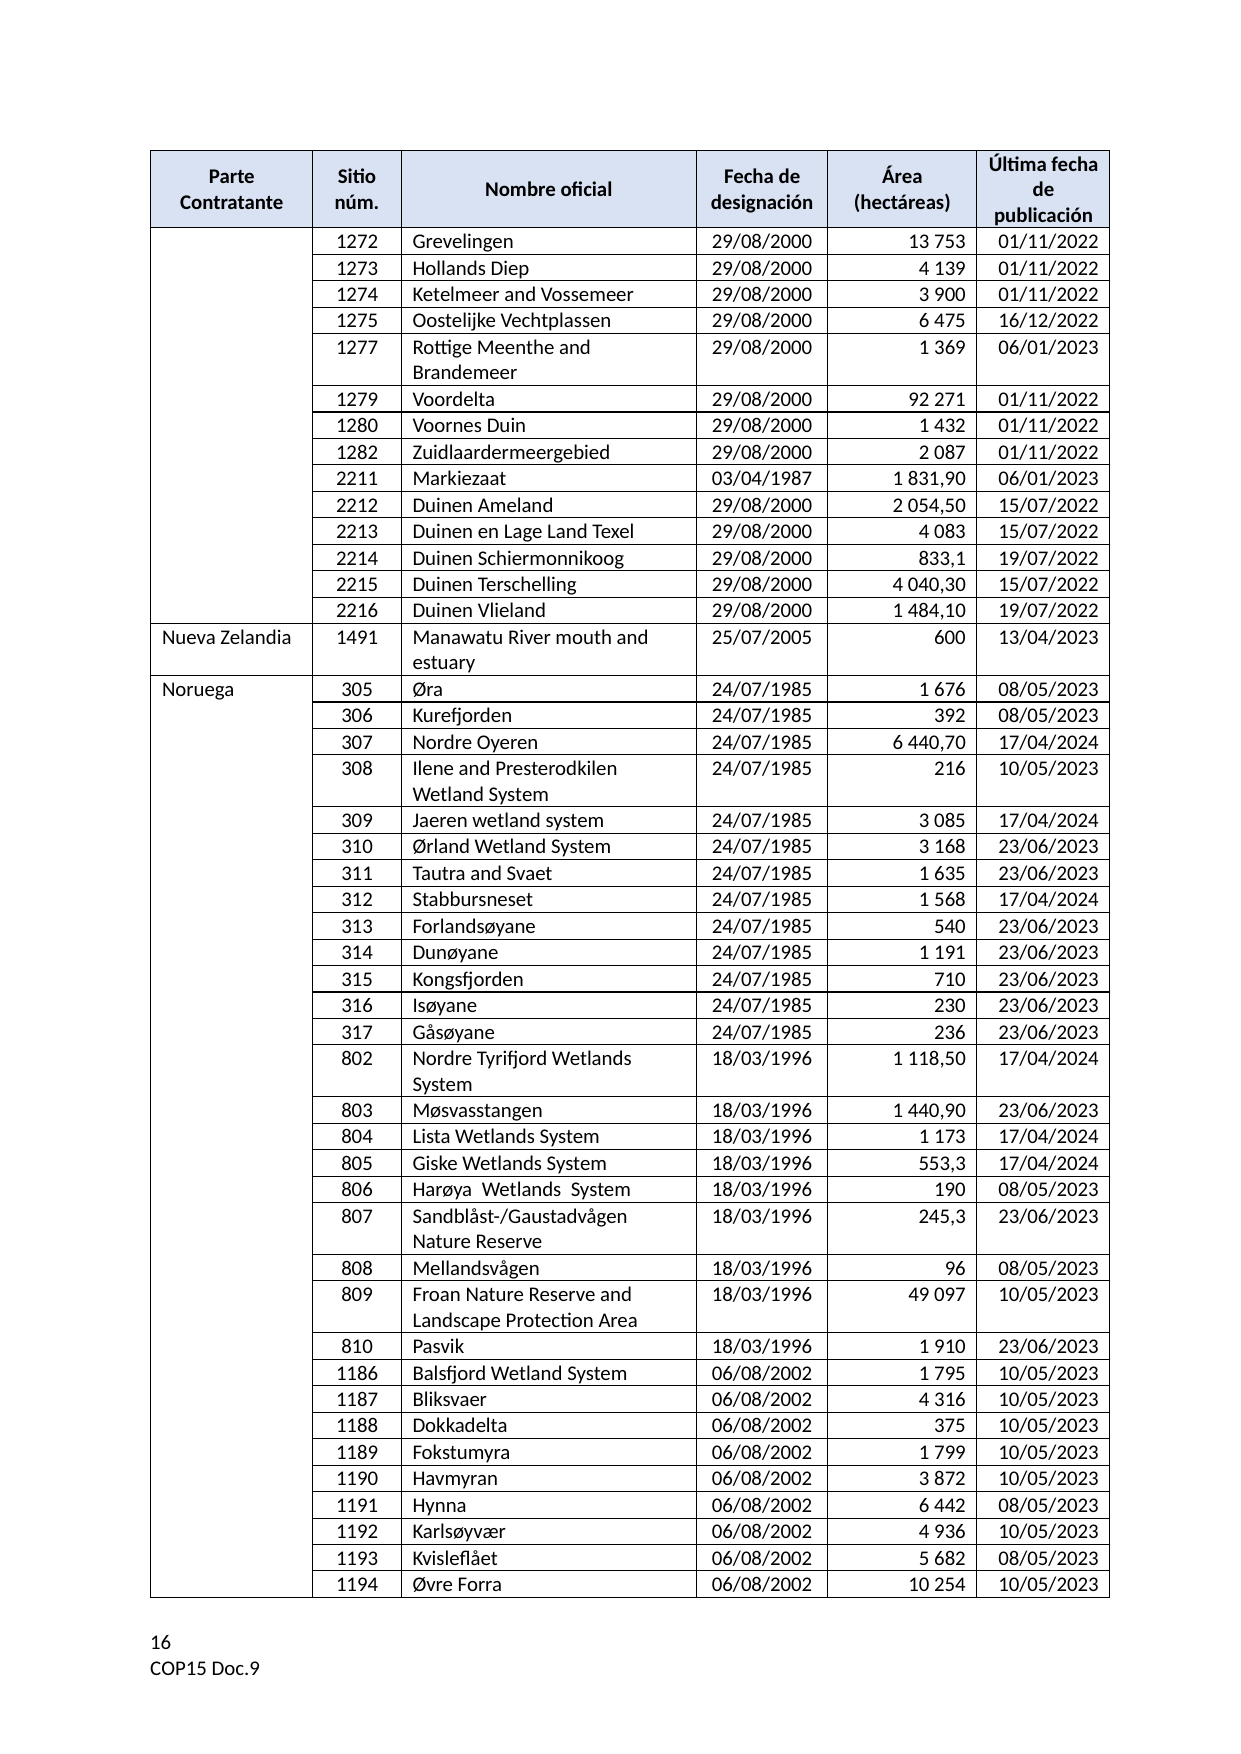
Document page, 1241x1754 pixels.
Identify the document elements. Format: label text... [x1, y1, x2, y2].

table_cell 15/07/2022 [977, 518, 1109, 544]
table_cell 18/03/1996 [697, 1124, 827, 1149]
table_cell Nordre Oyeren [402, 729, 696, 754]
table_cell Duinen Terschelling [402, 571, 696, 597]
table_cell 06/08/2002 [697, 1492, 827, 1517]
table_cell Havmyran [402, 1466, 696, 1491]
table_cell 4 139 [828, 255, 976, 280]
table_cell Oostelijke Vechtplassen [402, 308, 696, 333]
table_cell Manawatu River mouth and estuary [402, 624, 696, 675]
table_cell 10/05/2023 [977, 1413, 1109, 1438]
table_cell 809 [313, 1281, 401, 1332]
table_cell Duinen Vlieland [402, 598, 696, 623]
table_cell 06/01/2023 [977, 465, 1109, 491]
table_cell Duinen Schiermonnikoog [402, 545, 696, 570]
table_cell 10/05/2023 [977, 1360, 1109, 1385]
table_cell 01/11/2022 [977, 413, 1109, 438]
table_cell 2 054,50 [828, 492, 976, 517]
table_cell 06/08/2002 [697, 1413, 827, 1438]
table_cell 18/03/1996 [697, 1281, 827, 1332]
table_cell 245,3 [828, 1203, 976, 1254]
table_cell 24/07/1985 [697, 729, 827, 754]
table_cell 1491 [313, 624, 401, 675]
table_cell 06/08/2002 [697, 1386, 827, 1412]
table_cell Fokstumyra [402, 1439, 696, 1464]
table_cell 06/08/2002 [697, 1519, 827, 1544]
table_cell 29/08/2000 [697, 386, 827, 411]
table_cell 2214 [313, 545, 401, 570]
table_cell 2211 [313, 465, 401, 491]
table_cell 06/08/2002 [697, 1571, 827, 1597]
table_cell 600 [828, 624, 976, 675]
table_cell Harøya Wetlands System [402, 1177, 696, 1202]
table_cell 08/05/2023 [977, 1177, 1109, 1202]
table_cell 96 [828, 1255, 976, 1280]
table_cell 1 910 [828, 1333, 976, 1359]
table_cell 23/06/2023 [977, 1019, 1109, 1044]
table_cell 1277 [313, 334, 401, 385]
table_cell 1 432 [828, 413, 976, 438]
table_cell 1193 [313, 1545, 401, 1570]
table_cell Gåsøyane [402, 1019, 696, 1044]
table_cell Forlandsøyane [402, 913, 696, 938]
table_cell 540 [828, 913, 976, 938]
table_header Fecha de designación [697, 151, 827, 227]
table_cell 18/03/1996 [697, 1203, 827, 1254]
table_cell 29/08/2000 [697, 413, 827, 438]
table_cell Karlsøyvær [402, 1519, 696, 1544]
table_cell 18/03/1996 [697, 1097, 827, 1123]
table_cell 29/08/2000 [697, 571, 827, 597]
table_cell 06/01/2023 [977, 334, 1109, 385]
table_cell 1 831,90 [828, 465, 976, 491]
table_cell Sandblåst-/Gaustadvågen Nature Reserve [402, 1203, 696, 1254]
table_cell Stabbursneset [402, 887, 696, 912]
table_cell Ketelmeer and Vossemeer [402, 281, 696, 307]
table_header Sitio núm. [313, 151, 401, 227]
table_cell 08/05/2023 [977, 676, 1109, 701]
table_cell 17/04/2024 [977, 1045, 1109, 1096]
table_cell 23/06/2023 [977, 966, 1109, 991]
table_cell 01/11/2022 [977, 281, 1109, 307]
table_cell Hollands Diep [402, 255, 696, 280]
table_cell 1 440,90 [828, 1097, 976, 1123]
table_cell 2215 [313, 571, 401, 597]
table_cell 4 316 [828, 1386, 976, 1412]
table_cell 24/07/1985 [697, 755, 827, 806]
table_cell 1 369 [828, 334, 976, 385]
table_cell 1282 [313, 439, 401, 464]
table_cell 29/08/2000 [697, 255, 827, 280]
table_cell Voornes Duin [402, 413, 696, 438]
table_cell 309 [313, 807, 401, 833]
table_cell 24/07/1985 [697, 676, 827, 701]
table_cell 03/04/1987 [697, 465, 827, 491]
table_cell 18/03/1996 [697, 1150, 827, 1176]
table_cell 236 [828, 1019, 976, 1044]
table_cell 23/06/2023 [977, 1097, 1109, 1123]
table_cell Nueva Zelandia [151, 624, 312, 675]
table_cell 24/07/1985 [697, 834, 827, 859]
table_cell 316 [313, 993, 401, 1018]
table_cell Øvre Forra [402, 1571, 696, 1597]
table_cell Mellandsvågen [402, 1255, 696, 1280]
table_cell 315 [313, 966, 401, 991]
table_cell Ørland Wetland System [402, 834, 696, 859]
table_cell 49 097 [828, 1281, 976, 1332]
table_cell 4 936 [828, 1519, 976, 1544]
table_cell 29/08/2000 [697, 308, 827, 333]
table_cell 08/05/2023 [977, 1255, 1109, 1280]
table_cell Kvisleflået [402, 1545, 696, 1570]
table_cell 4 040,30 [828, 571, 976, 597]
table_cell 15/07/2022 [977, 492, 1109, 517]
table_cell 375 [828, 1413, 976, 1438]
table_cell 29/08/2000 [697, 492, 827, 517]
table_cell 312 [313, 887, 401, 912]
table_cell 230 [828, 993, 976, 1018]
table_header Última fecha de publicación [977, 151, 1109, 227]
table_cell Duinen Ameland [402, 492, 696, 517]
table_cell 08/05/2023 [977, 1492, 1109, 1517]
table_cell 216 [828, 755, 976, 806]
table_cell 1188 [313, 1413, 401, 1438]
table_cell 1273 [313, 255, 401, 280]
table_cell 3 900 [828, 281, 976, 307]
table_cell 24/07/1985 [697, 1019, 827, 1044]
table_cell 10/05/2023 [977, 1571, 1109, 1597]
table_cell 311 [313, 860, 401, 886]
table_cell 317 [313, 1019, 401, 1044]
table_cell 06/08/2002 [697, 1439, 827, 1464]
table_cell 710 [828, 966, 976, 991]
table_cell 29/08/2000 [697, 228, 827, 254]
table_cell 1279 [313, 386, 401, 411]
table_cell Pasvik [402, 1333, 696, 1359]
table_cell 24/07/1985 [697, 887, 827, 912]
table_cell 1 191 [828, 940, 976, 965]
table_cell Kurefjorden [402, 703, 696, 728]
table_cell Bliksvaer [402, 1386, 696, 1412]
table_cell 18/03/1996 [697, 1177, 827, 1202]
table_cell 29/08/2000 [697, 439, 827, 464]
table_cell 6 442 [828, 1492, 976, 1517]
table_cell 810 [313, 1333, 401, 1359]
table_cell 1 173 [828, 1124, 976, 1149]
table_cell 1194 [313, 1571, 401, 1597]
table_cell 06/08/2002 [697, 1466, 827, 1491]
table_cell 833,1 [828, 545, 976, 570]
table_cell 10/05/2023 [977, 1281, 1109, 1332]
table_cell 10/05/2023 [977, 1466, 1109, 1491]
table_cell 29/08/2000 [697, 598, 827, 623]
table_cell 1191 [313, 1492, 401, 1517]
table_cell Duinen en Lage Land Texel [402, 518, 696, 544]
table_cell 08/05/2023 [977, 703, 1109, 728]
table_cell 392 [828, 703, 976, 728]
table_cell 17/04/2024 [977, 1150, 1109, 1176]
table_cell 24/07/1985 [697, 913, 827, 938]
table_cell 23/06/2023 [977, 993, 1109, 1018]
table_cell Kongsfjorden [402, 966, 696, 991]
table_cell 23/06/2023 [977, 1333, 1109, 1359]
table_cell Dunøyane [402, 940, 696, 965]
table_cell 1 484,10 [828, 598, 976, 623]
table_cell 24/07/1985 [697, 966, 827, 991]
table_cell 23/06/2023 [977, 860, 1109, 886]
table_cell 17/04/2024 [977, 887, 1109, 912]
table_cell 24/07/1985 [697, 860, 827, 886]
table_cell 01/11/2022 [977, 386, 1109, 411]
table_cell 310 [313, 834, 401, 859]
table_cell 29/08/2000 [697, 545, 827, 570]
table_cell 10/05/2023 [977, 755, 1109, 806]
table_cell 29/08/2000 [697, 518, 827, 544]
table_cell 807 [313, 1203, 401, 1254]
table_cell Froan Nature Reserve and Landscape Protection Area [402, 1281, 696, 1332]
table_cell 29/08/2000 [697, 281, 827, 307]
table_cell 3 872 [828, 1466, 976, 1491]
table_cell Voordelta [402, 386, 696, 411]
table_cell 23/06/2023 [977, 940, 1109, 965]
table_cell 2 087 [828, 439, 976, 464]
table_cell Lista Wetlands System [402, 1124, 696, 1149]
table_cell 306 [313, 703, 401, 728]
table_cell 25/07/2005 [697, 624, 827, 675]
table_cell 2212 [313, 492, 401, 517]
table_cell Giske Wetlands System [402, 1150, 696, 1176]
table_cell 1 799 [828, 1439, 976, 1464]
table_cell Dokkadelta [402, 1413, 696, 1438]
table_cell 1 568 [828, 887, 976, 912]
table_cell 806 [313, 1177, 401, 1202]
table_cell 24/07/1985 [697, 807, 827, 833]
table_cell 1186 [313, 1360, 401, 1385]
table_cell 01/11/2022 [977, 255, 1109, 280]
table_cell 29/08/2000 [697, 334, 827, 385]
table_cell 24/07/1985 [697, 703, 827, 728]
table_cell Øra [402, 676, 696, 701]
table_cell Rottige Meenthe and Brandemeer [402, 334, 696, 385]
table_cell Jaeren wetland system [402, 807, 696, 833]
table_cell 13 753 [828, 228, 976, 254]
table_cell 19/07/2022 [977, 598, 1109, 623]
table_cell 92 271 [828, 386, 976, 411]
table_cell 803 [313, 1097, 401, 1123]
table_cell 23/06/2023 [977, 1203, 1109, 1254]
table_cell 17/04/2024 [977, 1124, 1109, 1149]
table_cell 19/07/2022 [977, 545, 1109, 570]
table_header Nombre oficial [402, 151, 696, 227]
table_cell 24/07/1985 [697, 993, 827, 1018]
table_cell 1192 [313, 1519, 401, 1544]
table_cell 1187 [313, 1386, 401, 1412]
table_cell 5 682 [828, 1545, 976, 1570]
table_cell 08/05/2023 [977, 1545, 1109, 1570]
table_cell Møsvasstangen [402, 1097, 696, 1123]
table_cell 804 [313, 1124, 401, 1149]
table_cell 23/06/2023 [977, 834, 1109, 859]
table_cell Balsfjord Wetland System [402, 1360, 696, 1385]
table_cell 2216 [313, 598, 401, 623]
table_cell 1 676 [828, 676, 976, 701]
table_cell 1 635 [828, 860, 976, 886]
table_cell 16/12/2022 [977, 308, 1109, 333]
table_cell Markiezaat [402, 465, 696, 491]
table_cell 305 [313, 676, 401, 701]
table_cell 4 083 [828, 518, 976, 544]
table_cell 1275 [313, 308, 401, 333]
table_cell 1274 [313, 281, 401, 307]
table_header Área (hectáreas) [828, 151, 976, 227]
table_cell Hynna [402, 1492, 696, 1517]
table_cell 15/07/2022 [977, 571, 1109, 597]
table_cell 3 168 [828, 834, 976, 859]
table_header Parte Contratante [151, 151, 312, 227]
table_cell 13/04/2023 [977, 624, 1109, 675]
table_cell 553,3 [828, 1150, 976, 1176]
table_cell 01/11/2022 [977, 228, 1109, 254]
table_cell 2213 [313, 518, 401, 544]
table_cell 24/07/1985 [697, 940, 827, 965]
table_cell Isøyane [402, 993, 696, 1018]
table_cell 1272 [313, 228, 401, 254]
table_cell 18/03/1996 [697, 1255, 827, 1280]
table_cell 06/08/2002 [697, 1360, 827, 1385]
table_cell 6 475 [828, 308, 976, 333]
table_cell Zuidlaardermeergebied [402, 439, 696, 464]
table_cell 17/04/2024 [977, 729, 1109, 754]
table_cell 1189 [313, 1439, 401, 1464]
table_cell Grevelingen [402, 228, 696, 254]
table_cell 190 [828, 1177, 976, 1202]
table_cell 1280 [313, 413, 401, 438]
table_cell Tautra and Svaet [402, 860, 696, 886]
table_cell 307 [313, 729, 401, 754]
table_cell 314 [313, 940, 401, 965]
table_cell 805 [313, 1150, 401, 1176]
table_cell 1 795 [828, 1360, 976, 1385]
table_cell Nordre Tyrifjord Wetlands System [402, 1045, 696, 1096]
table_cell 01/11/2022 [977, 439, 1109, 464]
table_cell Noruega [151, 676, 312, 1597]
table_cell 10/05/2023 [977, 1439, 1109, 1464]
table_cell 1 118,50 [828, 1045, 976, 1096]
table_cell 10/05/2023 [977, 1519, 1109, 1544]
table_cell 308 [313, 755, 401, 806]
table_cell 10 254 [828, 1571, 976, 1597]
table_cell 18/03/1996 [697, 1333, 827, 1359]
table_cell 313 [313, 913, 401, 938]
table_cell 808 [313, 1255, 401, 1280]
table_cell 18/03/1996 [697, 1045, 827, 1096]
table_cell 3 085 [828, 807, 976, 833]
table_cell 802 [313, 1045, 401, 1096]
table_cell 6 440,70 [828, 729, 976, 754]
table_cell 1190 [313, 1466, 401, 1491]
table_cell 06/08/2002 [697, 1545, 827, 1570]
table_cell Ilene and Presterodkilen Wetland System [402, 755, 696, 806]
table_cell 10/05/2023 [977, 1386, 1109, 1412]
table_cell 23/06/2023 [977, 913, 1109, 938]
table_cell 17/04/2024 [977, 807, 1109, 833]
